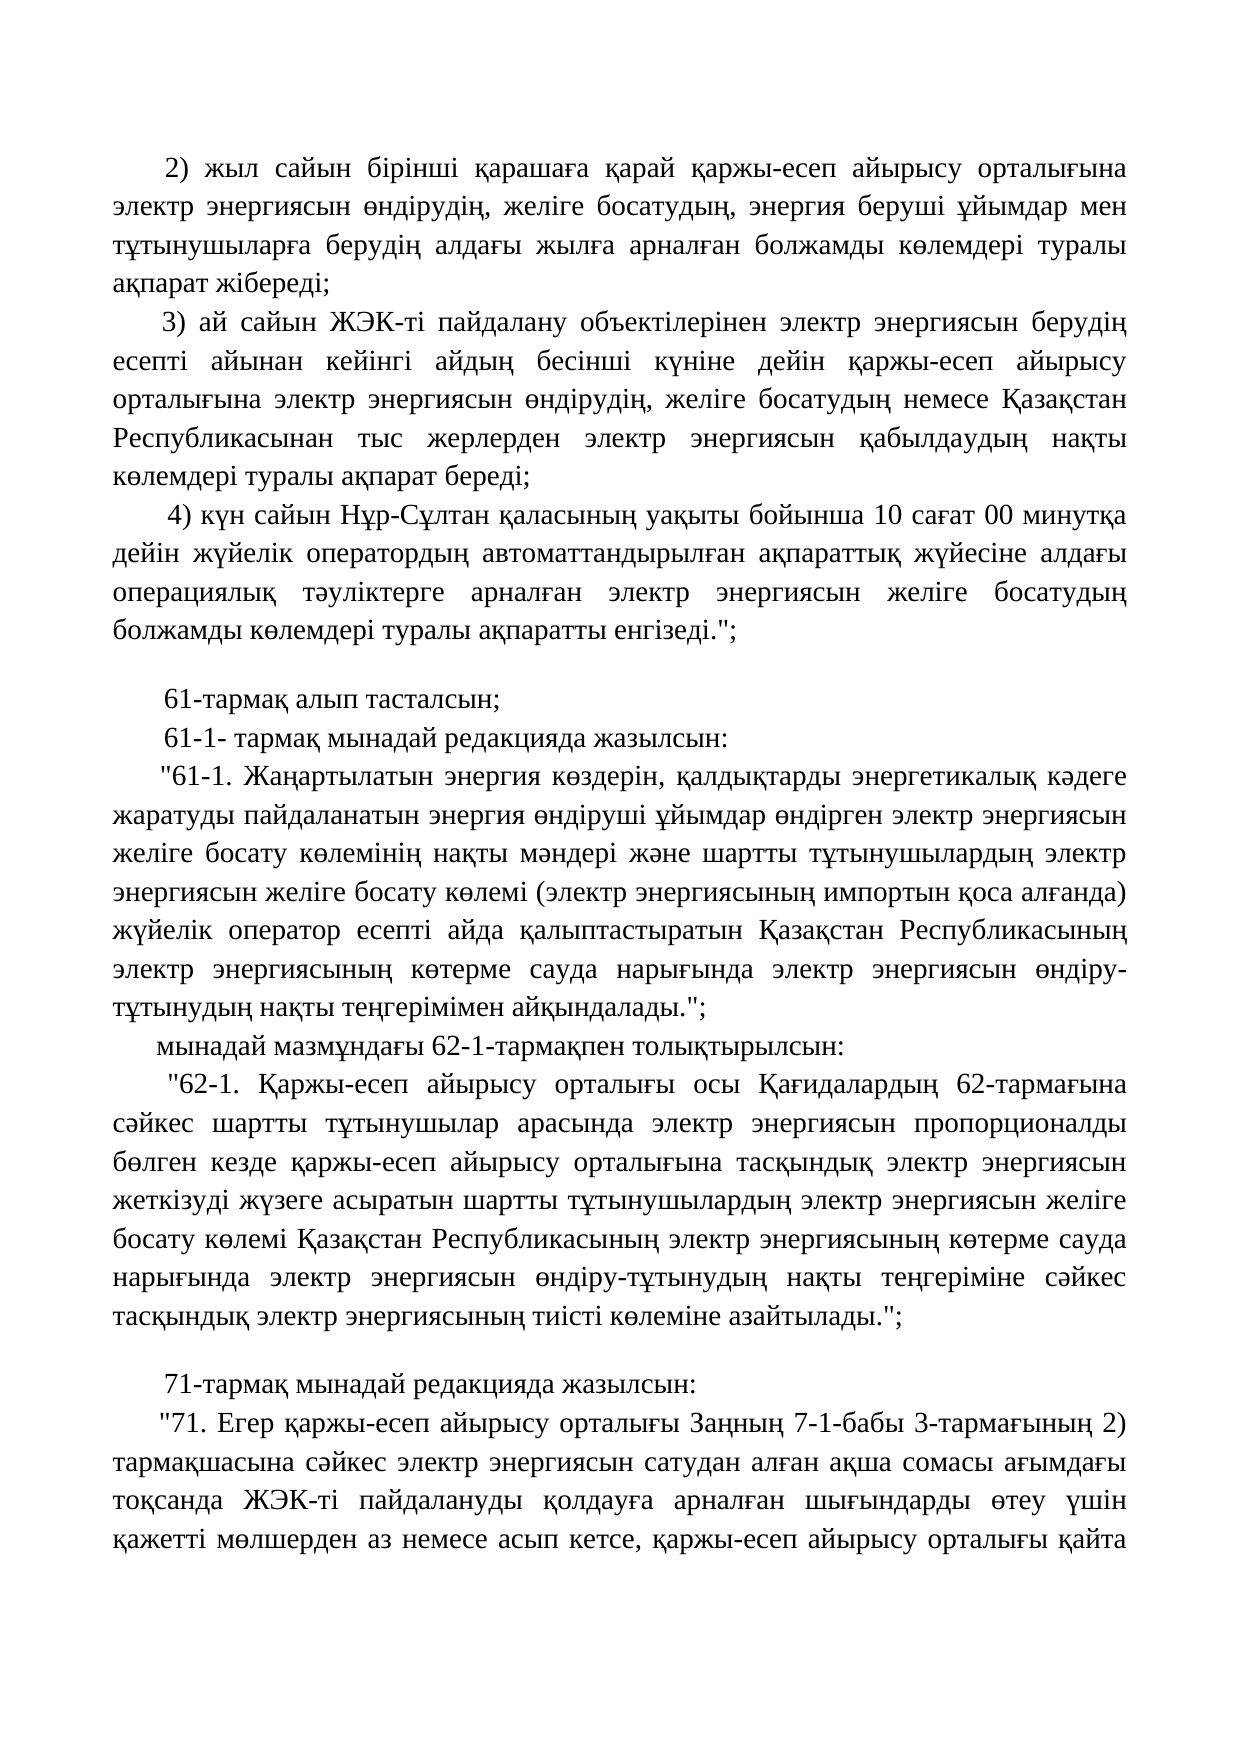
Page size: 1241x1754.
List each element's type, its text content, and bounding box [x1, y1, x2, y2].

text 4) күн сайын Нұр-Сұлтан қаласының уақыты бойынша 10 сағат 00 минутқа дейін жүйелік оператордың автоматтандырылған ақпараттық жүйесіне алдағы операциялық тәуліктерге арналған электр энергиясын желіге босатудың болжамды көлемдері туралы ақпаратты енгізеді."; [112, 497, 1128, 646]
text 61-1- тармақ мынадай редакцияда жазылсын: [112, 720, 1128, 753]
text 61-тармақ алып тасталсын; [112, 681, 1128, 715]
text 71-тармақ мынадай редакцияда жазылсын: [112, 1367, 1128, 1400]
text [112, 1405, 1128, 1554]
text 2) жыл сайын бірінші қарашаға қарай қаржы-есеп айырысу орталығына электр энергиясын өндірудің, желіге босатудың, энергия беруші ұйымдар мен тұтынушыларға берудің алдағы жылға арналған болжамды көлемдері туралы ақпарат жібереді; [112, 150, 1128, 299]
text "62-1. Қаржы-есеп айырысу орталығы осы Қағидалардың 62-тармағына сәйкес шартты тұтынушылар арасында электр энергиясын пропорционалды бөлген кезде қаржы-есеп айырысу орталығына тасқындық электр энергиясын жеткізуді жүзеге асыратын шартты тұтынушылардың электр энергиясын желіге босату көлемі Қазақстан Республикасының электр энергиясының көтерме сауда нарығында электр энергиясын өндіру-тұтынудың нақты теңгеріміне сәйкес тасқындық электр энергиясының тиісті көлеміне азайтылады."; [112, 1067, 1128, 1331]
text мынадай мазмұндағы 62-1-тармақпен толықтырылсын: [112, 1028, 1128, 1062]
text "61-1. Жаңартылатын энергия көздерін, қалдықтарды энергетикалық кәдеге жаратуды пайдаланатын энергия өндіруші ұйымдар өндірген электр энергиясын желіге босату көлемінің нақты мәндері және шартты тұтынушылардың электр энергиясын желіге босату көлемі (электр энергиясының импортын қоса алғанда) жүйелік оператор есепті айда қалыптастыратын Қазақстан Республикасының электр энергиясының көтерме сауда нарығында электр энергиясын өндіру-тұтынудың нақты теңгерімімен айқындалады."; [112, 758, 1128, 1023]
text 3) ай сайын ЖЭК-ті пайдалану объектілерінен электр энергиясын берудің есепті айынан кейінгі айдың бесінші күніне дейін қаржы-есеп айырысу орталығына электр энергиясын өндірудің, желіге босатудың немесе Қазақстан Республикасынан тыс жерлерден электр энергиясын қабылдаудың нақты көлемдері туралы ақпарат береді; [112, 304, 1128, 492]
